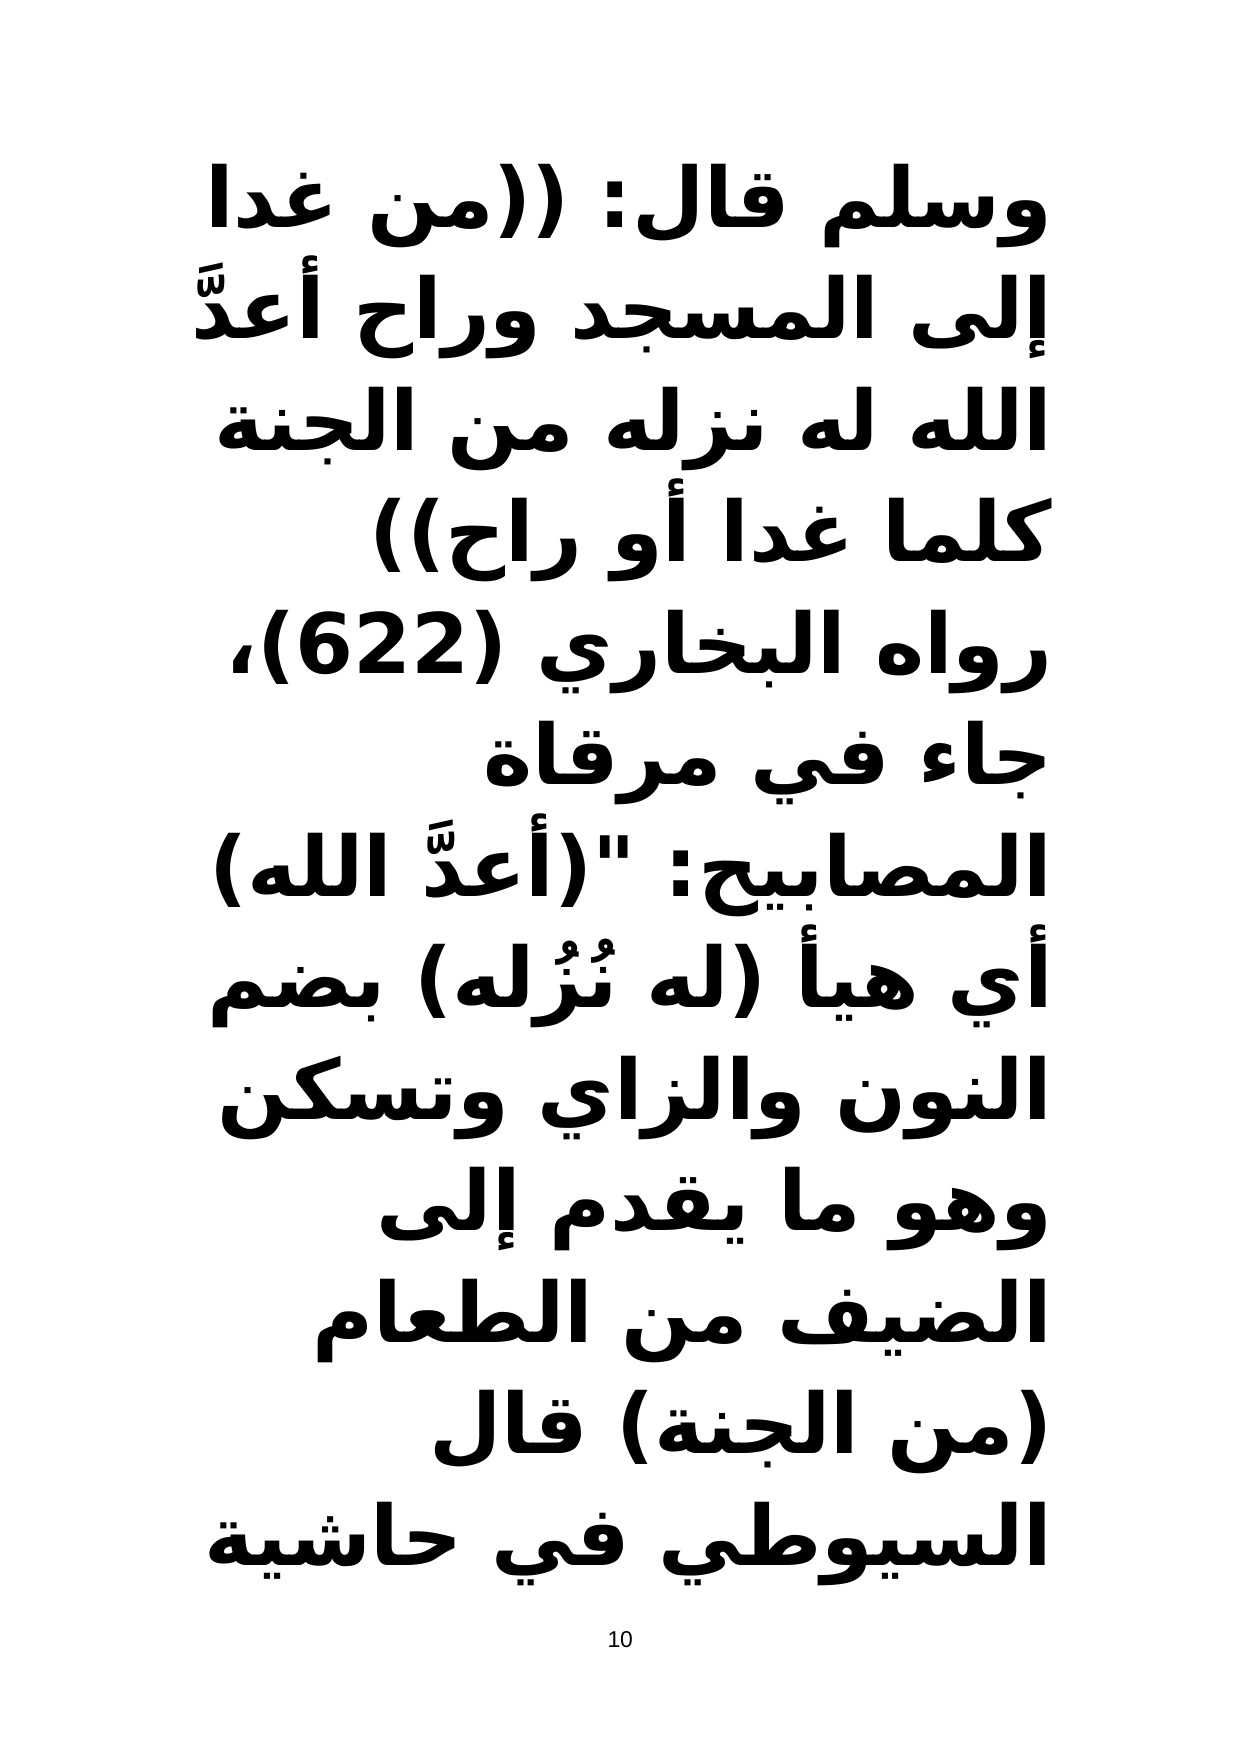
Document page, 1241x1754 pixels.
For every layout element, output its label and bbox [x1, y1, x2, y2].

text [187, 150, 1053, 1584]
